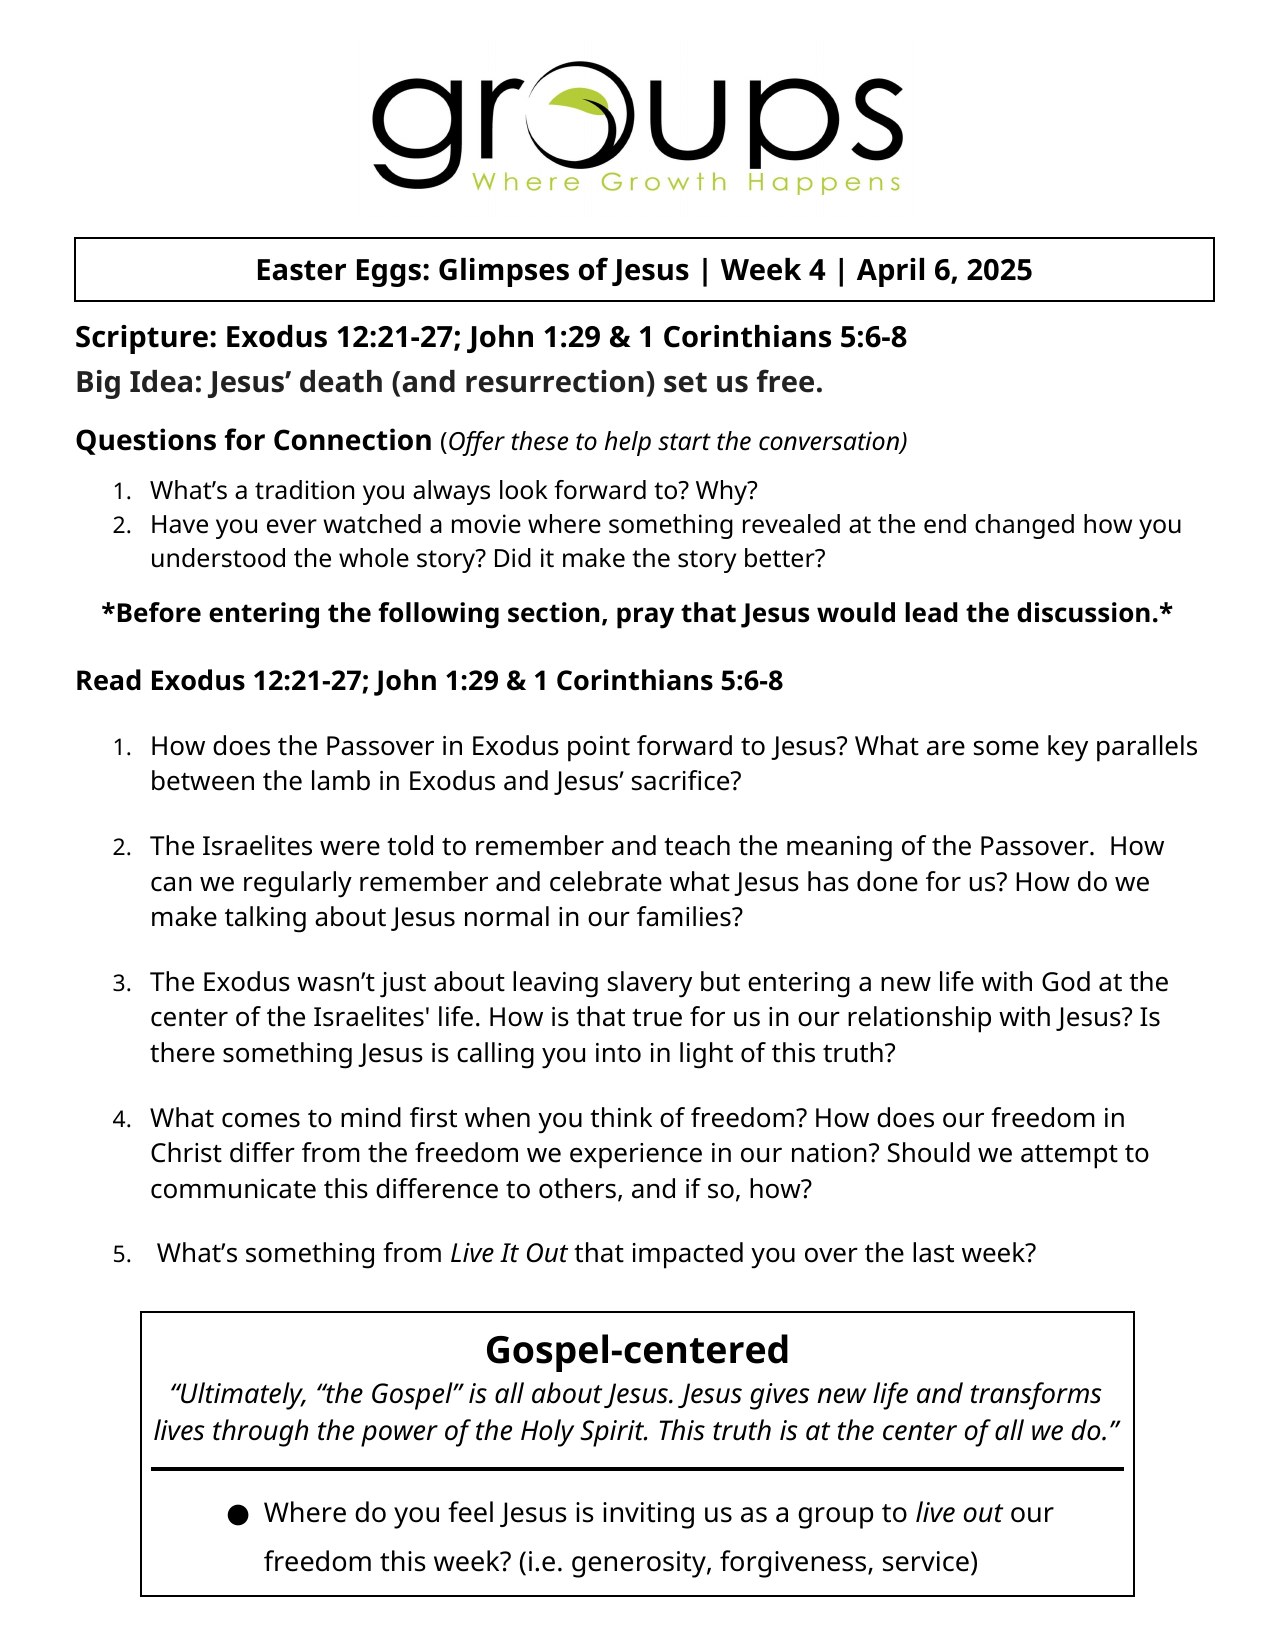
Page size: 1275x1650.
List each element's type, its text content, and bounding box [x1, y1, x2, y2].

list What’s something from Live It Out that impacted you over the last week? [112, 1235, 1200, 1270]
list What’s a tradition you always look forward to? Why? [112, 473, 1200, 507]
list What comes to mind first when you think of freedom? How does our freedom in Christ differ from the freedom we experience in our nation? Should we attempt to communicate this difference to others, and if so, how? [112, 1099, 1200, 1206]
text Big Idea: Jesus’ death (and resurrection) set us free. [75, 361, 1200, 401]
list How does the Passover in Exodus point forward to Jesus? What are some key parallels between the lamb in Exodus and Jesus’ sacrifice? [112, 727, 1200, 798]
text Scripture: Exodus 12:21-27; John 1:29 & 1 Corinthians 5:6-8 [75, 316, 1200, 356]
list Have you ever watched a movie where something revealed at the end changed how you understood the whole story? Did it make the story better? [112, 507, 1200, 575]
text *Before entering the following section, pray that Jesus would lead the discussion.* [75, 595, 1200, 630]
text Read Exodus 12:21-27; John 1:29 & 1 Corinthians 5:6-8 [75, 661, 1200, 698]
text Questions for Connection (Offer these to help start the conversation) [75, 420, 1228, 458]
table_header Easter Eggs: Glimpses of Jesus | Week 4 | April 6, 2025 [76, 239, 1213, 299]
picture [359, 37, 916, 219]
list The Israelites were told to remember and teach the meaning of the Passover. How can we regularly remember and celebrate what Jesus has done for us? How do we make talking about Jesus normal in our families? [112, 828, 1200, 934]
list The Exodus wasn’t just about leaving slavery but entering a new life with God at the center of the Israelites' life. How is that true for us in our relationship with Jesus? Is there something Jesus is calling you into in light of this truth? [112, 963, 1200, 1070]
table_header Gospel-centered “Ultimately, “the Gospel” is all about Jesus. Jesus gives new life and transforms lives through the power of the Holy Spirit. This truth is at the center of all we do.” Where do you feel Jesus is inviting us as a group to live out our freedom this week? (i.e. generosity, forgiveness, service) [142, 1313, 1133, 1594]
